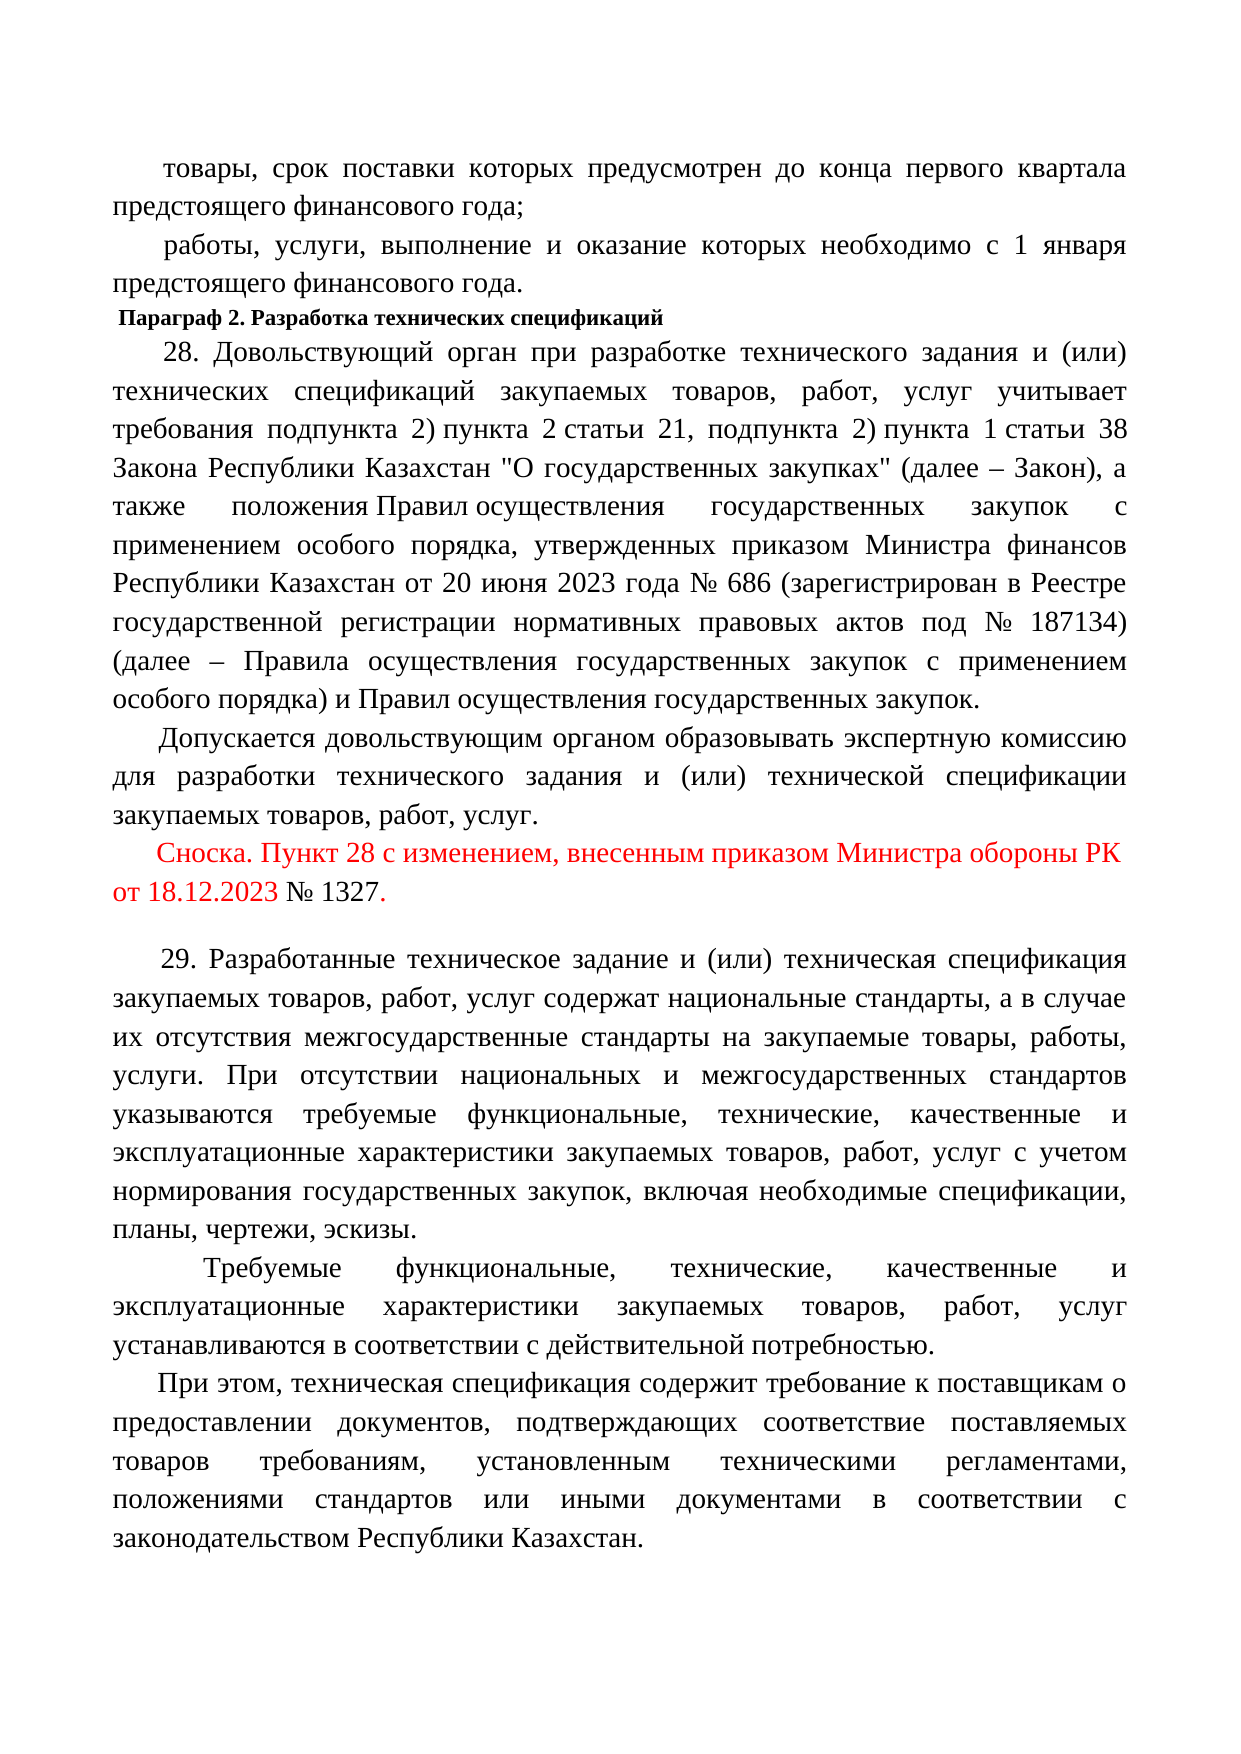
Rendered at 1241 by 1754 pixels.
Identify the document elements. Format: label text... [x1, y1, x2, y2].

text Сноска. Пункт 28 с изменением, внесенным приказом Министра обороны РК от 18.12.2023 № 1327. [112, 835, 1128, 938]
text товары, срок поставки которых предусмотрен до конца первого квартала предстоящего финансового года; [112, 150, 1128, 222]
text 28. Довольствующий орган при разработке технического задания и (или) технических спецификаций закупаемых товаров, работ, услуг учитывает требования подпункта 2) пункта 2 статьи 21, подпункта 2) пункта 1 статьи 38 Закона Республики Казахстан "О государственных закупках" (далее – Закон), а также положения Правил осуществления государственных закупок с применением особого порядка, утвержденных приказом Министра финансов Республики Казахстан от 20 июня 2023 года № 686 (зарегистрирован в Реестре государственной регистрации нормативных правовых актов под № 187134) (далее – Правила осуществления государственных закупок с применением особого порядка) и Правил осуществления государственных закупок. [112, 334, 1128, 715]
text Допускается довольствующим органом образовывать экспертную комиссию для разработки технического задания и (или) технической спецификации закупаемых товаров, работ, услуг. [112, 720, 1128, 830]
text 29. Разработанные техническое задание и (или) техническая спецификация закупаемых товаров, работ, услуг содержат национальные стандарты, а в случае их отсутствия межгосударственные стандарты на закупаемые товары, работы, услуги. При отсутствии национальных и межгосударственных стандартов указываются требуемые функциональные, технические, качественные и эксплуатационные характеристики закупаемых товаров, работ, услуг с учетом нормирования государственных закупок, включая необходимые спецификации, планы, чертежи, эскизы. [112, 942, 1128, 1245]
text Параграф 2. Разработка технических спецификаций [112, 304, 1128, 331]
text Требуемые функциональные, технические, качественные и эксплуатационные характеристики закупаемых товаров, работ, услуг устанавливаются в соответствии с действительной потребностью. [112, 1250, 1128, 1361]
text При этом, техническая спецификация содержит требование к поставщикам о предоставлении документов, подтверждающих соответствие поставляемых товаров требованиям, установленным техническими регламентами, положениями стандартов или иными документами в соответствии с законодательством Республики Казахстан. [112, 1366, 1128, 1553]
text работы, услуги, выполнение и оказание которых необходимо с 1 января предстоящего финансового года. [112, 227, 1128, 299]
